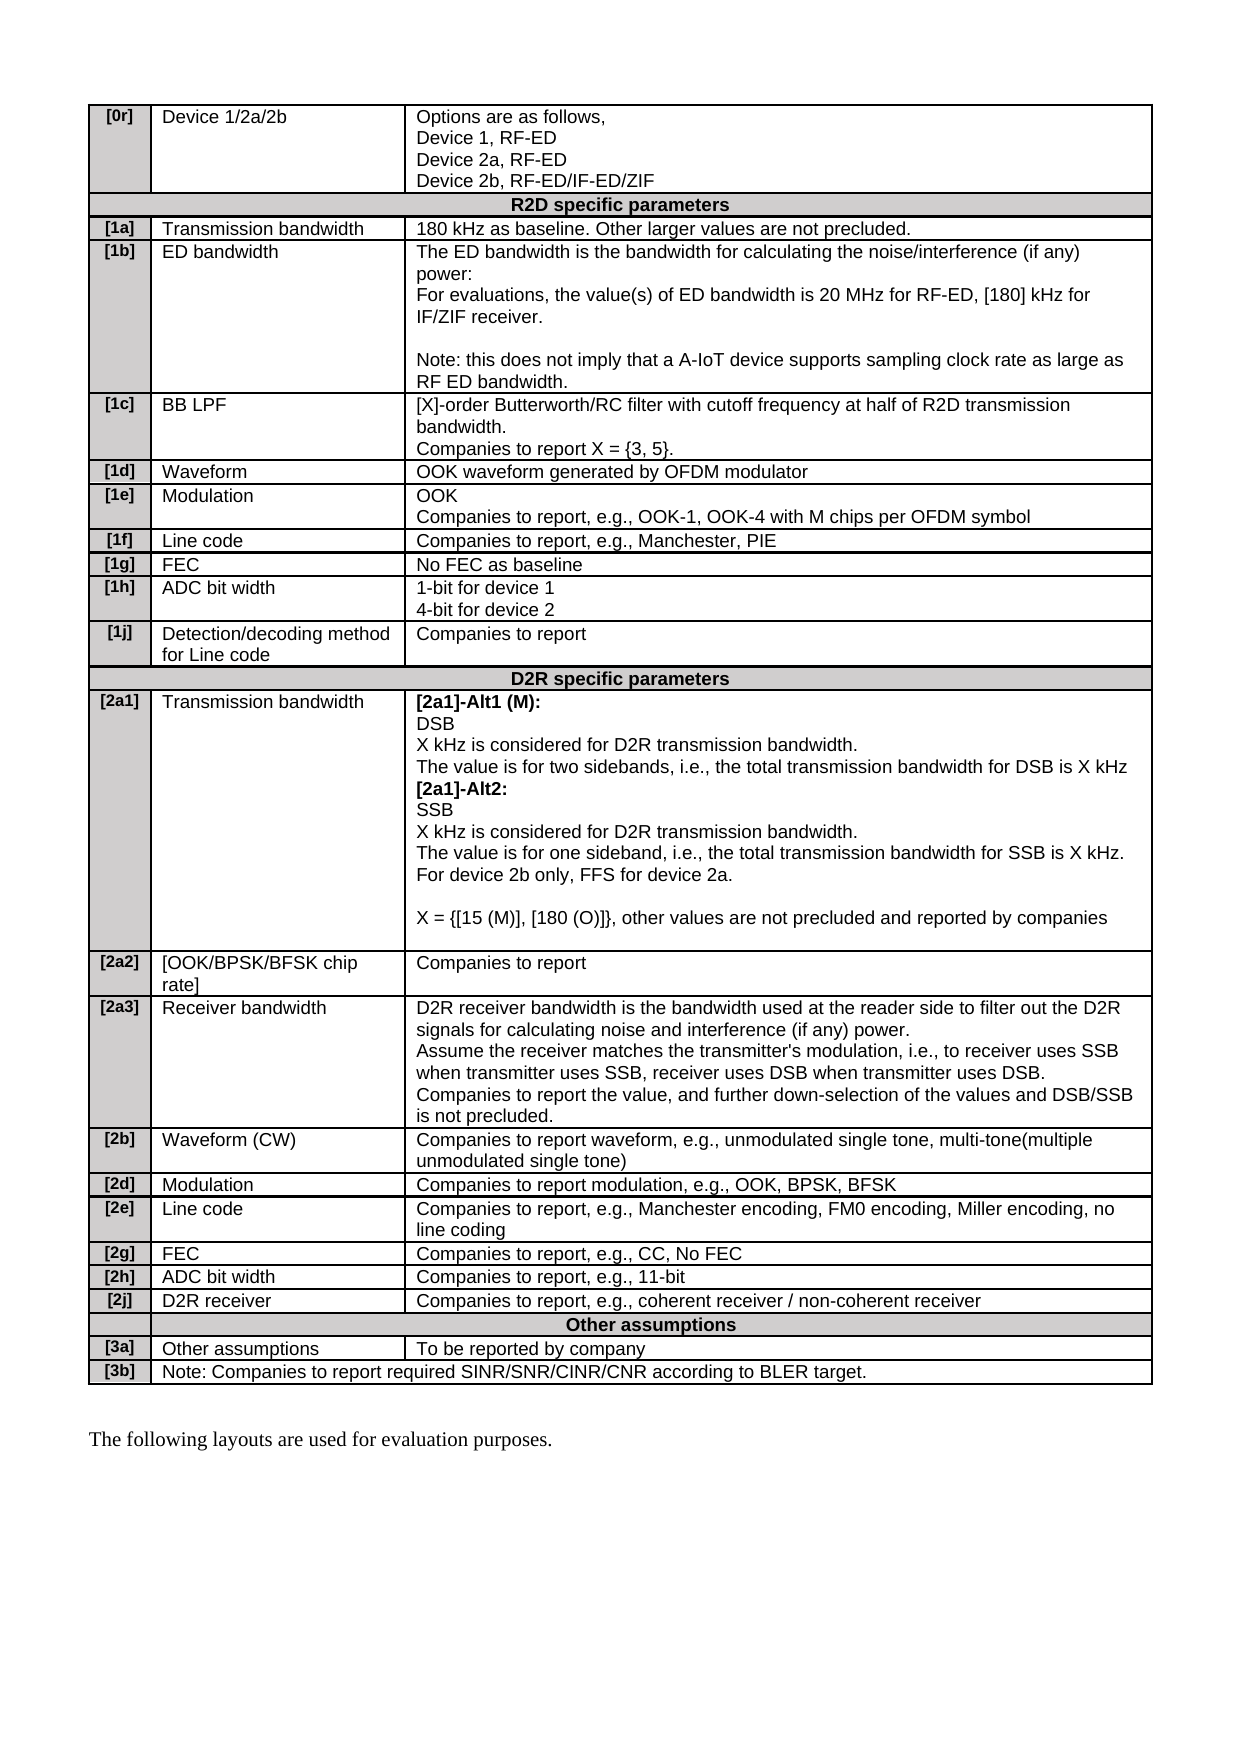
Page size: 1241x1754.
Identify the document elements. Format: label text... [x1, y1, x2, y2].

table_cell ADC bit width [152, 577, 404, 620]
table_cell Modulation [152, 1174, 404, 1195]
table_cell Companies to report, e.g., CC, No FEC [406, 1243, 1151, 1264]
table_cell 180 kHz as baseline. Other larger values are not precluded. [406, 218, 1151, 239]
table_cell Other assumptions [152, 1314, 1151, 1335]
table_cell Other assumptions [152, 1337, 404, 1359]
table_cell [1b] [90, 241, 150, 392]
text The following layouts are used for evaluation purposes. [89, 1427, 1152, 1451]
table_cell [1h] [90, 577, 150, 620]
table_cell [2a1] [90, 691, 150, 950]
table_cell D2R receiver [152, 1290, 404, 1312]
table_cell The ED bandwidth is the bandwidth for calculating the noise/interference (if any) power: For evaluations, the value(s) of ED bandwidth is 20 MHz for RF-ED, [180] kHz for IF/ZIF receiver. Note: this does not imply that a A-IoT device supports sampling clock rate as large as RF ED bandwidth. [406, 241, 1151, 392]
table_cell Companies to report, e.g., Manchester, PIE [406, 530, 1151, 551]
table_cell OOK Companies to report, e.g., OOK-1, OOK-4 with M chips per OFDM symbol [406, 485, 1151, 528]
table_cell Companies to report [406, 622, 1151, 665]
table_cell Waveform (CW) [152, 1129, 404, 1172]
table_cell [3b] [90, 1361, 150, 1382]
table_cell Modulation [152, 485, 404, 528]
table_cell [2a1]-Alt1 (M): DSB X kHz is considered for D2R transmission bandwidth. The value is for two sidebands, i.e., the total transmission bandwidth for DSB is X kHz [2a1]-Alt2: SSB X kHz is considered for D2R transmission bandwidth. The value is for one sideband, i.e., the total transmission bandwidth for SSB is X kHz. For device 2b only, FFS for device 2a. X = {[15 (M)], [180 (O)]}, other values are not precluded and reported by companies [406, 691, 1151, 950]
table_cell Options are as follows, Device 1, RF-ED Device 2a, RF-ED Device 2b, RF-ED/IF-ED/ZIF [406, 106, 1151, 192]
table_cell Companies to report, e.g., coherent receiver / non-coherent receiver [406, 1290, 1151, 1312]
table_cell [2b] [90, 1129, 150, 1172]
table_cell [2e] [90, 1198, 150, 1241]
table_cell D2R receiver bandwidth is the bandwidth used at the reader side to filter out the D2R signals for calculating noise and interference (if any) power. Assume the receiver matches the transmitter's modulation, i.e., to receiver uses SSB when transmitter uses SSB, receiver uses DSB when transmitter uses DSB. Companies to report the value, and further down-selection of the values and DSB/SSB is not precluded. [406, 997, 1151, 1127]
table_cell Companies to report modulation, e.g., OOK, BPSK, BFSK [406, 1174, 1151, 1195]
table_cell [2a3] [90, 997, 150, 1127]
table_cell Companies to report waveform, e.g., unmodulated single tone, multi-tone(multiple unmodulated single tone) [406, 1129, 1151, 1172]
table_cell To be reported by company [406, 1337, 1151, 1359]
table_cell ED bandwidth [152, 241, 404, 392]
table_cell [1a] [90, 218, 150, 239]
table_cell [1e] [90, 485, 150, 528]
table_cell [1f] [90, 530, 150, 551]
table_cell R2D specific parameters [90, 194, 1151, 215]
table_cell Transmission bandwidth [152, 218, 404, 239]
table_cell [2g] [90, 1243, 150, 1264]
table_cell [2j] [90, 1290, 150, 1312]
table_cell [1d] [90, 461, 150, 482]
table_cell No FEC as baseline [406, 554, 1151, 575]
table_cell [X]-order Butterworth/RC filter with cutoff frequency at half of R2D transmission bandwidth. Companies to report X = {3, 5}. [406, 394, 1151, 459]
table_cell Companies to report, e.g., Manchester encoding, FM0 encoding, Miller encoding, no line coding [406, 1198, 1151, 1241]
table_cell Device 1/2a/2b [152, 106, 404, 192]
table_cell Companies to report [406, 952, 1151, 995]
table_cell [2d] [90, 1174, 150, 1195]
table_cell FEC [152, 1243, 404, 1264]
table_cell Note: Companies to report required SINR/SNR/CINR/CNR according to BLER target. [152, 1361, 1151, 1382]
table_cell Detection/decoding method for Line code [152, 622, 404, 665]
table_cell ADC bit width [152, 1266, 404, 1288]
table_cell [1j] [90, 622, 150, 665]
table_cell Waveform [152, 461, 404, 482]
table_cell [0r] [90, 106, 150, 192]
table_cell Transmission bandwidth [152, 691, 404, 950]
table_cell Line code [152, 530, 404, 551]
table_cell 1-bit for device 1 4-bit for device 2 [406, 577, 1151, 620]
table_cell Receiver bandwidth [152, 997, 404, 1127]
table_cell [1c] [90, 394, 150, 459]
table_cell Line code [152, 1198, 404, 1241]
table_cell Companies to report, e.g., 11-bit [406, 1266, 1151, 1288]
table_cell FEC [152, 554, 404, 575]
table_cell [1g] [90, 554, 150, 575]
table_cell OOK waveform generated by OFDM modulator [406, 461, 1151, 482]
table_cell [OOK/BPSK/BFSK chip rate] [152, 952, 404, 995]
table_cell [2h] [90, 1266, 150, 1288]
table_cell [90, 1314, 150, 1335]
table_cell [2a2] [90, 952, 150, 995]
table_cell BB LPF [152, 394, 404, 459]
table_cell D2R specific parameters [90, 668, 1151, 689]
table_cell [3a] [90, 1337, 150, 1359]
